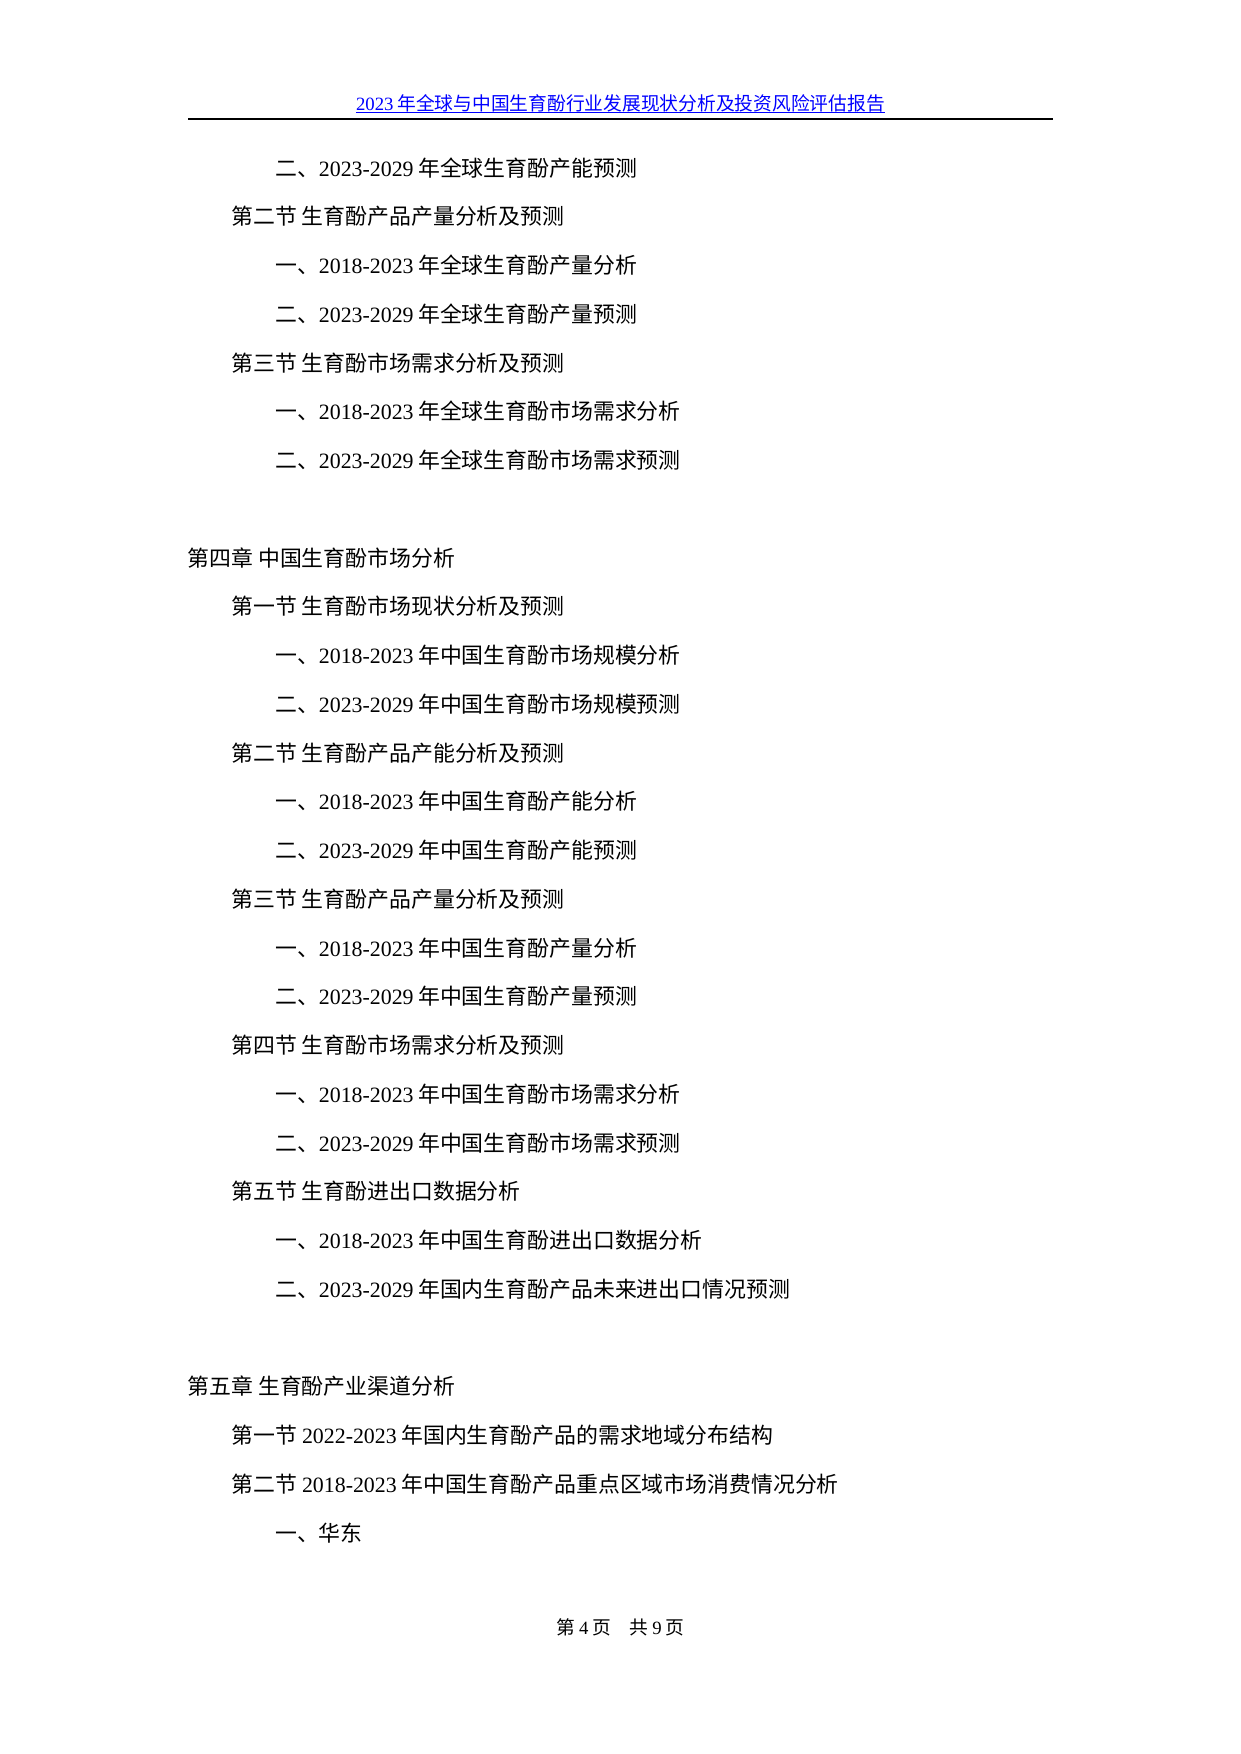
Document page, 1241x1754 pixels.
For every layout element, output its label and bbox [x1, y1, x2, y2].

text [187, 150, 1053, 1548]
